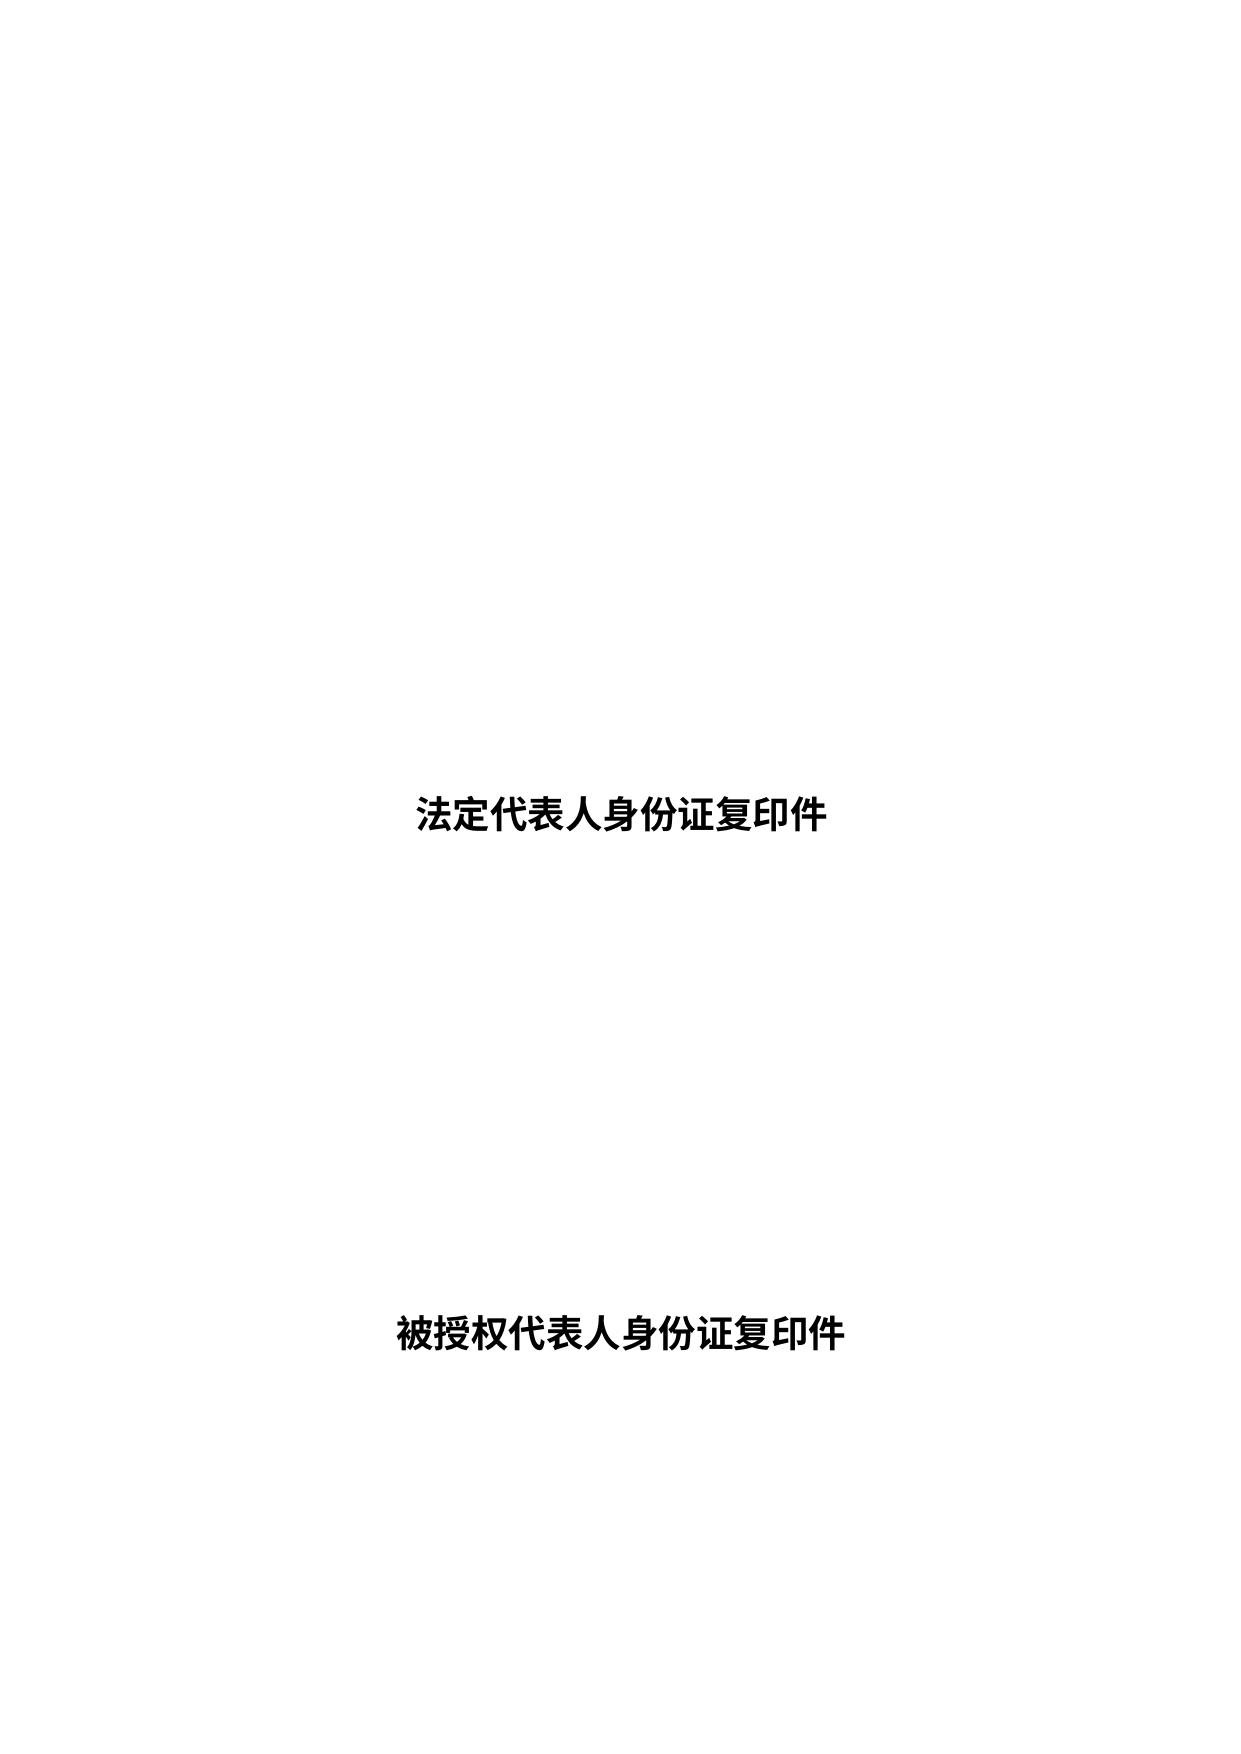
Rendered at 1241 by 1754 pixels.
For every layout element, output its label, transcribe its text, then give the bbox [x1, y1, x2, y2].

text 被授权代表人身份证复印件 [135, 1304, 1107, 1358]
text 法定代表人身份证复印件 [135, 787, 1107, 839]
